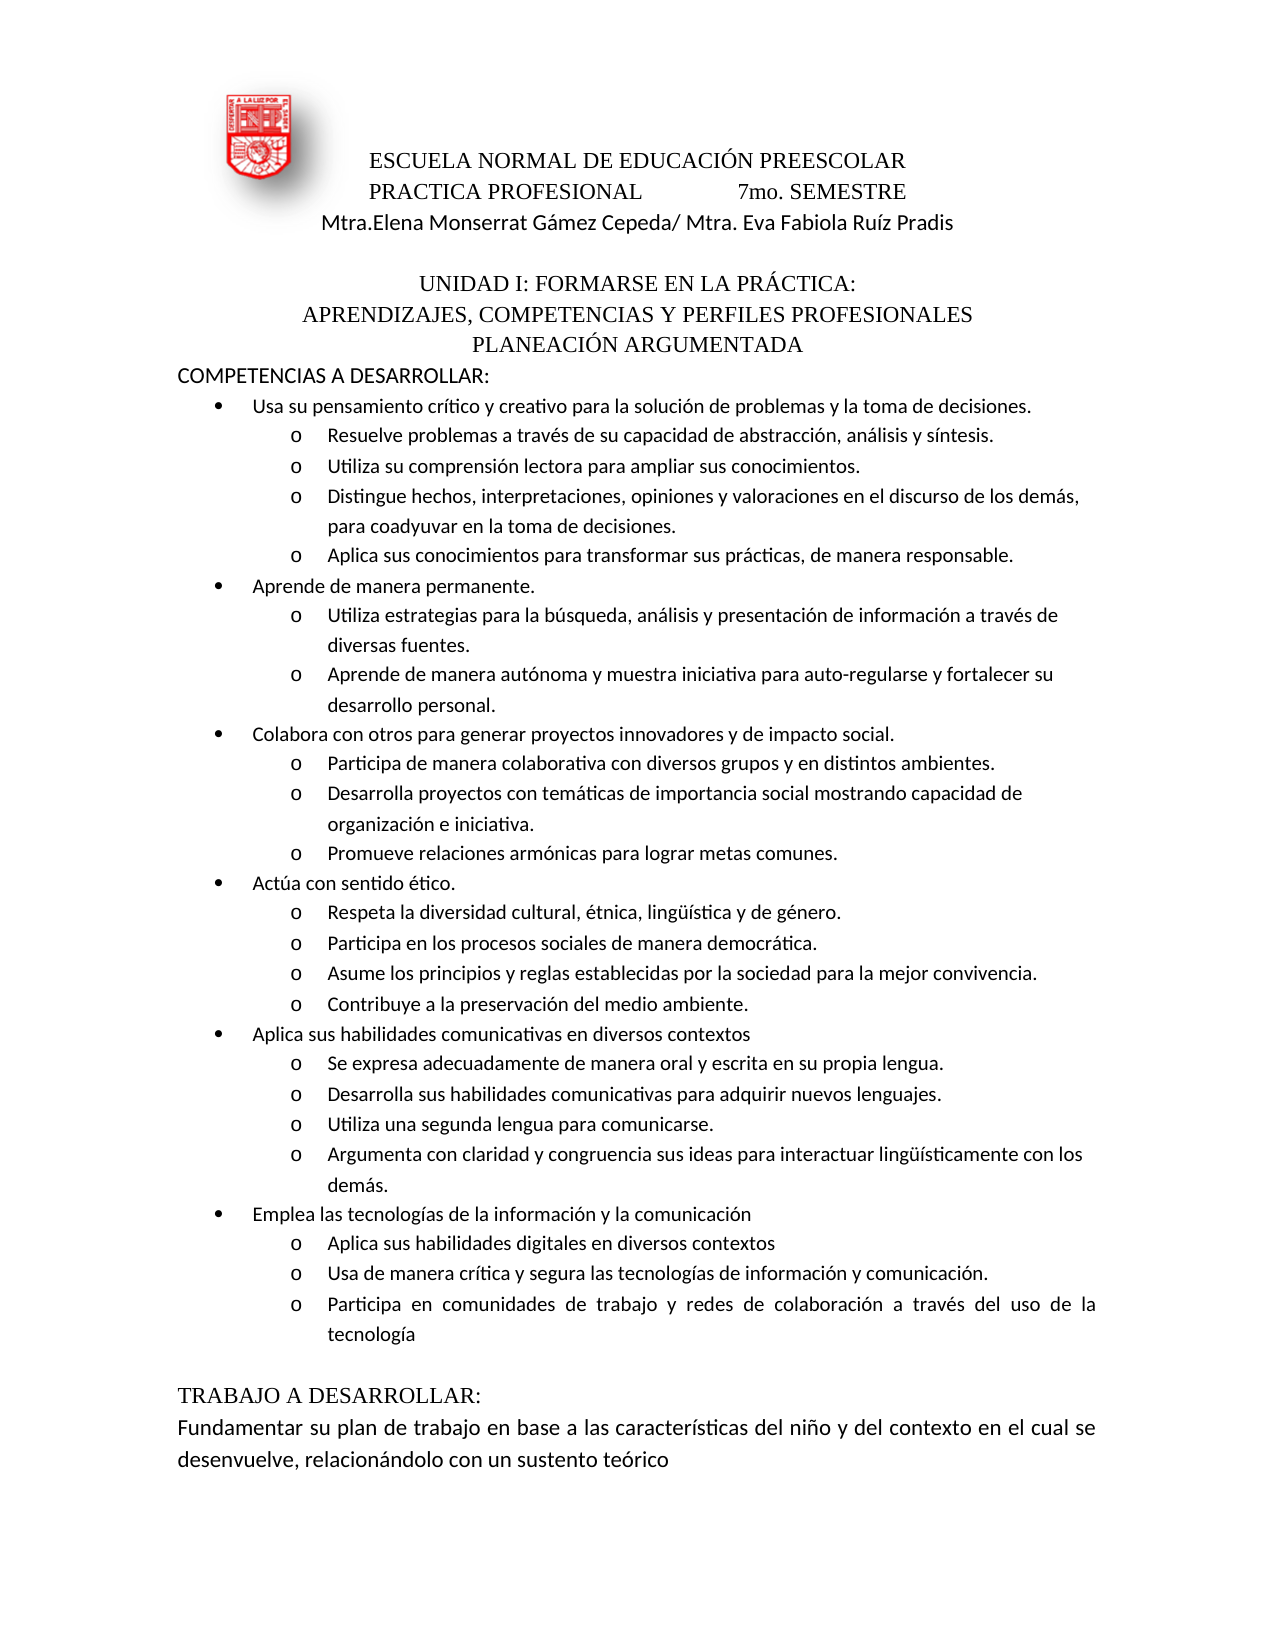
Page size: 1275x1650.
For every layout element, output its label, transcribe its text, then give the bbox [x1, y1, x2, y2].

list Participa en comunidades de trabajo y redes de colaboración a través del uso de la tecnología [290, 1291, 1098, 1347]
list Utiliza una segunda lengua para comunicarse. [290, 1111, 1098, 1138]
list Usa de manera crítica y segura las tecnologías de información y comunicación. [290, 1261, 1098, 1287]
list Colabora con otros para generar proyectos innovadores y de impacto social. [215, 721, 1098, 746]
list Desarrolla sus habilidades comunicativas para adquirir nuevos lenguajes. [290, 1081, 1098, 1107]
list Respeta la diversidad cultural, étnica, lingüística y de género. [290, 899, 1098, 926]
list Asume los principios y reglas establecidas por la sociedad para la mejor convivencia. [290, 960, 1098, 987]
list Se expresa adecuadamente de manera oral y escrita en su propia lengua. [290, 1050, 1098, 1077]
list Desarrolla proyectos con temáticas de importancia social mostrando capacidad de organización e iniciativa. [290, 781, 1098, 836]
text PLANEACIÓN ARGUMENTADA [177, 331, 1098, 357]
list Distingue hechos, interpretaciones, opiniones y valoraciones en el discurso de los demás, para coadyuvar en la toma de decisiones. [290, 483, 1098, 539]
text PRACTICA PROFESIONAL 7mo. SEMESTRE [380, 178, 1098, 204]
picture [167, 61, 380, 246]
list Aplica sus habilidades digitales en diversos contextos [290, 1230, 1098, 1257]
text TRABAJO A DESARROLLAR: [177, 1382, 1098, 1409]
list Promueve relaciones armónicas para lograr metas comunes. [290, 840, 1098, 866]
list Participa en los procesos sociales de manera democrática. [290, 930, 1098, 956]
list Aplica sus habilidades comunicativas en diversos contextos [215, 1021, 1098, 1047]
list Actúa con sentido ético. [215, 870, 1098, 896]
list Aplica sus conocimientos para transformar sus prácticas, de manera responsable. [290, 543, 1098, 569]
list Emplea las tecnologías de la información y la comunicación [215, 1201, 1098, 1226]
text ESCUELA NORMAL DE EDUCACIÓN PREESCOLAR [380, 148, 1098, 174]
list Usa su pensamiento crítico y creativo para la solución de problemas y la toma de decisiones. [215, 393, 1098, 419]
text COMPETENCIAS A DESARROLLAR: [177, 361, 1098, 389]
text UNIDAD I: FORMARSE EN LA PRÁCTICA: [177, 270, 1098, 297]
text APRENDIZAJES, COMPETENCIAS Y PERFILES PROFESIONALES [177, 301, 1098, 327]
text Fundamentar su plan de trabajo en base a las características del niño y del contexto en el cual se desenvuelve, relacionándolo con un sustento teórico [177, 1413, 1098, 1473]
list Resuelve problemas a través de su capacidad de abstracción, análisis y síntesis. [290, 422, 1098, 449]
list Aprende de manera autónoma y muestra iniciativa para auto-regularse y fortalecer su desarrollo personal. [290, 662, 1098, 717]
list Utiliza estrategias para la búsqueda, análisis y presentación de información a través de diversas fuentes. [290, 602, 1098, 658]
list Utiliza su comprensión lectora para ampliar sus conocimientos. [290, 453, 1098, 479]
list Participa de manera colaborativa con diversos grupos y en distintos ambientes. [290, 750, 1098, 777]
list Aprende de manera permanente. [215, 573, 1098, 598]
list Contribuye a la preservación del medio ambiente. [290, 991, 1098, 1017]
list Argumenta con claridad y congruencia sus ideas para interactuar lingüísticamente con los demás. [290, 1142, 1098, 1197]
text Mtra.Elena Monserrat Gámez Cepeda/ Mtra. Eva Fabiola Ruíz Pradis [380, 208, 1098, 236]
